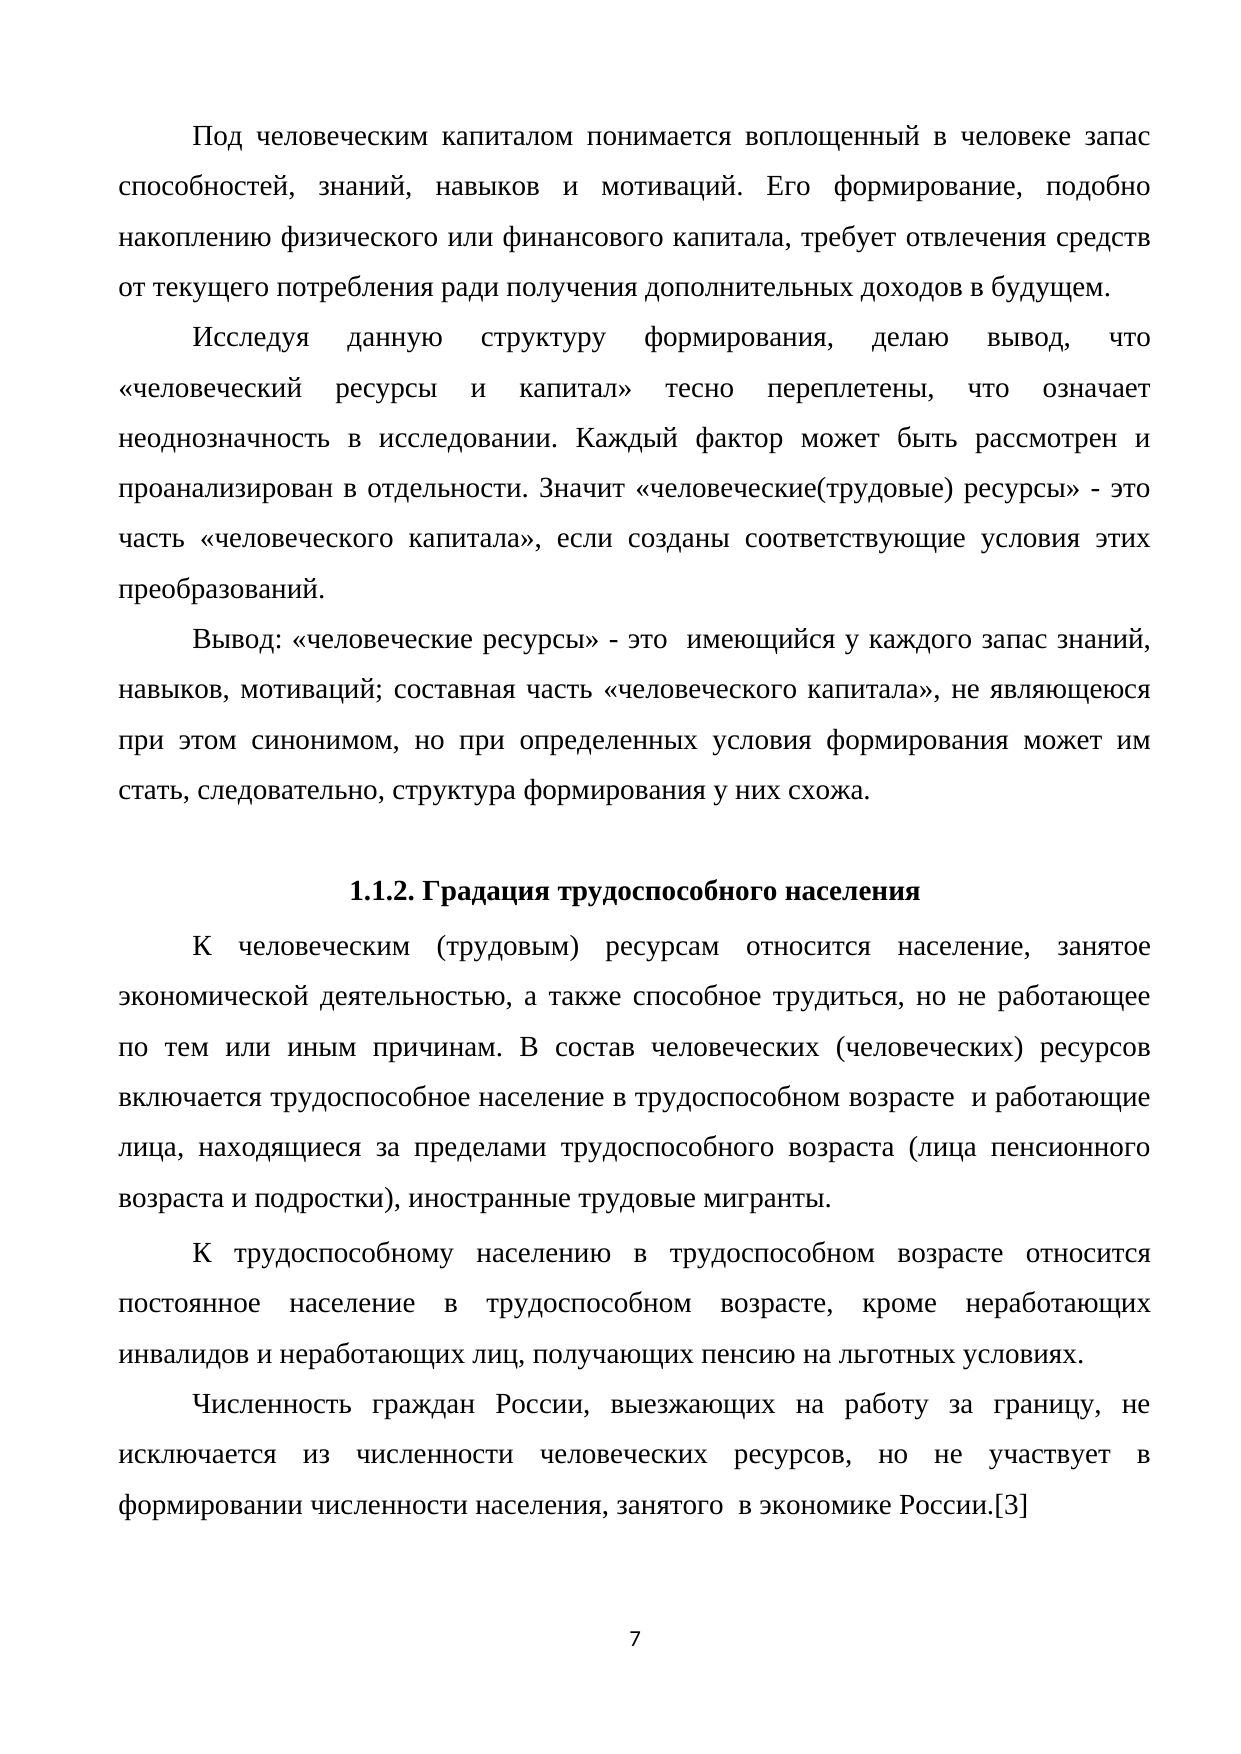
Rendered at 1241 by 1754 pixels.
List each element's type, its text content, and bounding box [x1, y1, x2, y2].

text К человеческим (трудовым) ресурсам относится население, занятое экономической деятельностью, а также способное трудиться, но не работающее по тем или иным причинам. В состав человеческих (человеческих) ресурсов включается трудоспособное население в трудоспособном возрасте и работающие лица, находящиеся за пределами трудоспособного возраста (лица пенсионного возраста и подростки), иностранные трудовые мигранты. [118, 928, 1152, 1213]
text К трудоспособному населению в трудоспособном возрасте относится постоянное население в трудоспособном возрасте, кроме неработающих инвалидов и неработающих лиц, получающих пенсию на льготных условиях. [118, 1235, 1152, 1369]
text Под человеческим капиталом понимается воплощенный в человеке запас способностей, знаний, навыков и мотиваций. Его формирование, подобно накоплению физического или финансового капитала, требует отвлечения средств от текущего потребления ради получения дополнительных доходов в будущем. [118, 118, 1152, 303]
text Исследуя данную структуру формирования, делаю вывод, что «человеческий ресурсы и капитал» тесно переплетены, что означает неоднозначность в исследовании. Каждый фактор может быть рассмотрен и проанализирован в отдельности. Значит «человеческие(трудовые) ресурсы» - это часть «человеческого капитала», если созданы соответствующие условия этих преобразований. [118, 319, 1152, 604]
text 1.1.2. Градация трудоспособного населения [118, 873, 1152, 906]
text Численность граждан России, выезжающих на работу за границу, не исключается из численности человеческих ресурсов, но не участвует в формировании численности населения, занятого в экономике России.[3] [118, 1386, 1152, 1520]
text Вывод: «человеческие ресурсы» - это имеющийся у каждого запас знаний, навыков, мотиваций; составная часть «человеческого капитала», не являющеюся при этом синонимом, но при определенных условия формирования может им стать, следовательно, структура формирования у них схожа. [118, 621, 1152, 806]
